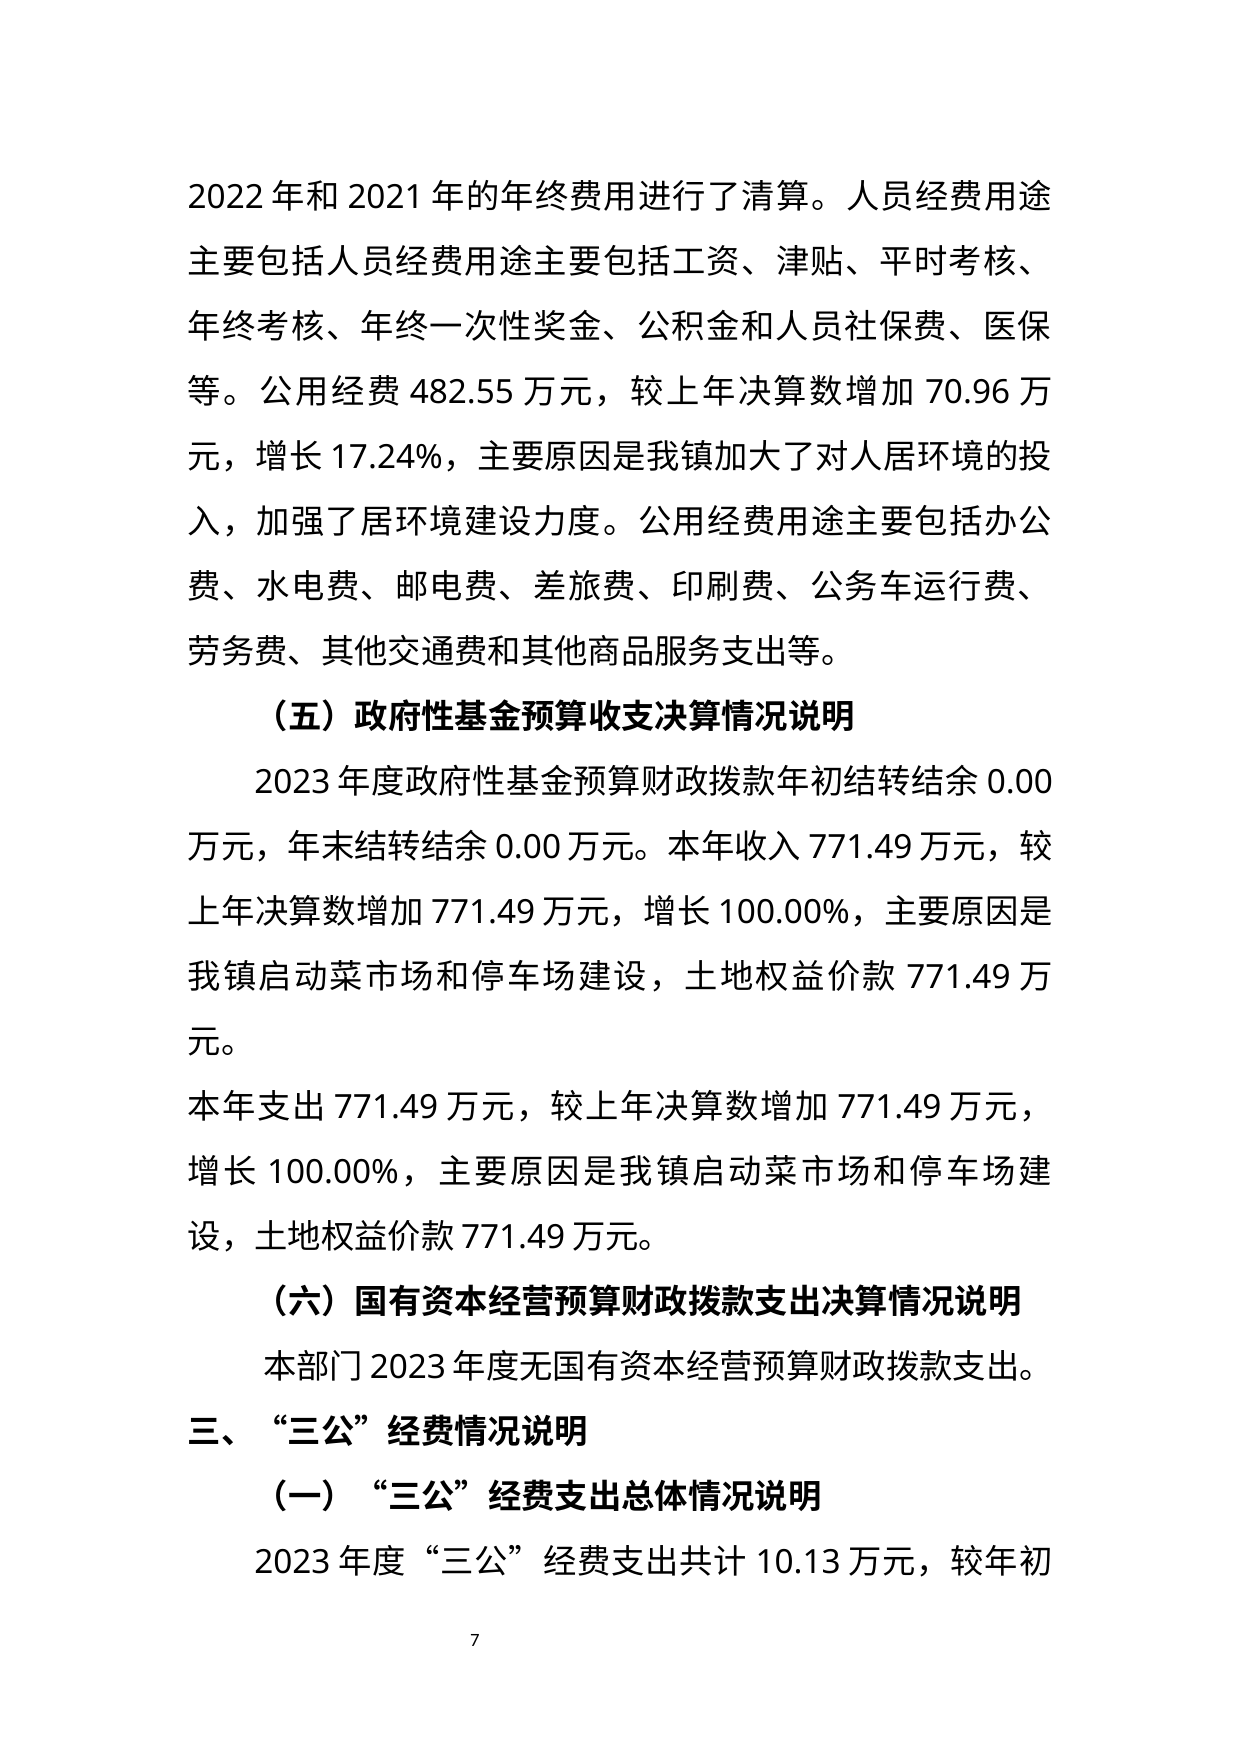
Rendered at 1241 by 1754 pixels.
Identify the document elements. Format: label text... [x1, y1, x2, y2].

text 三、“三公”经费情况说明 [187, 1397, 1053, 1462]
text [187, 162, 1053, 682]
text 本年支出771.49万元，较上年决算数增加771.49万元，增长100.00%，主要原因是我镇启动菜市场和停车场建设，土地权益价款771.49万元。 [187, 1072, 1053, 1267]
text 2023年度政府性基金预算财政拨款年初结转结余0.00万元，年末结转结余0.00万元。本年收入771.49万元，较上年决算数增加771.49万元，增长100.00%，主要原因是我镇启动菜市场和停车场建设，土地权益价款771.49万元。 [187, 747, 1053, 1072]
text （六）国有资本经营预算财政拨款支出决算情况说明 [187, 1267, 1053, 1332]
text 本部门2023年度无国有资本经营预算财政拨款支出。 [187, 1332, 1053, 1397]
text （一）“三公”经费支出总体情况说明 [187, 1462, 1053, 1527]
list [187, 1527, 1053, 1592]
text （五）政府性基金预算收支决算情况说明 [187, 682, 1053, 747]
